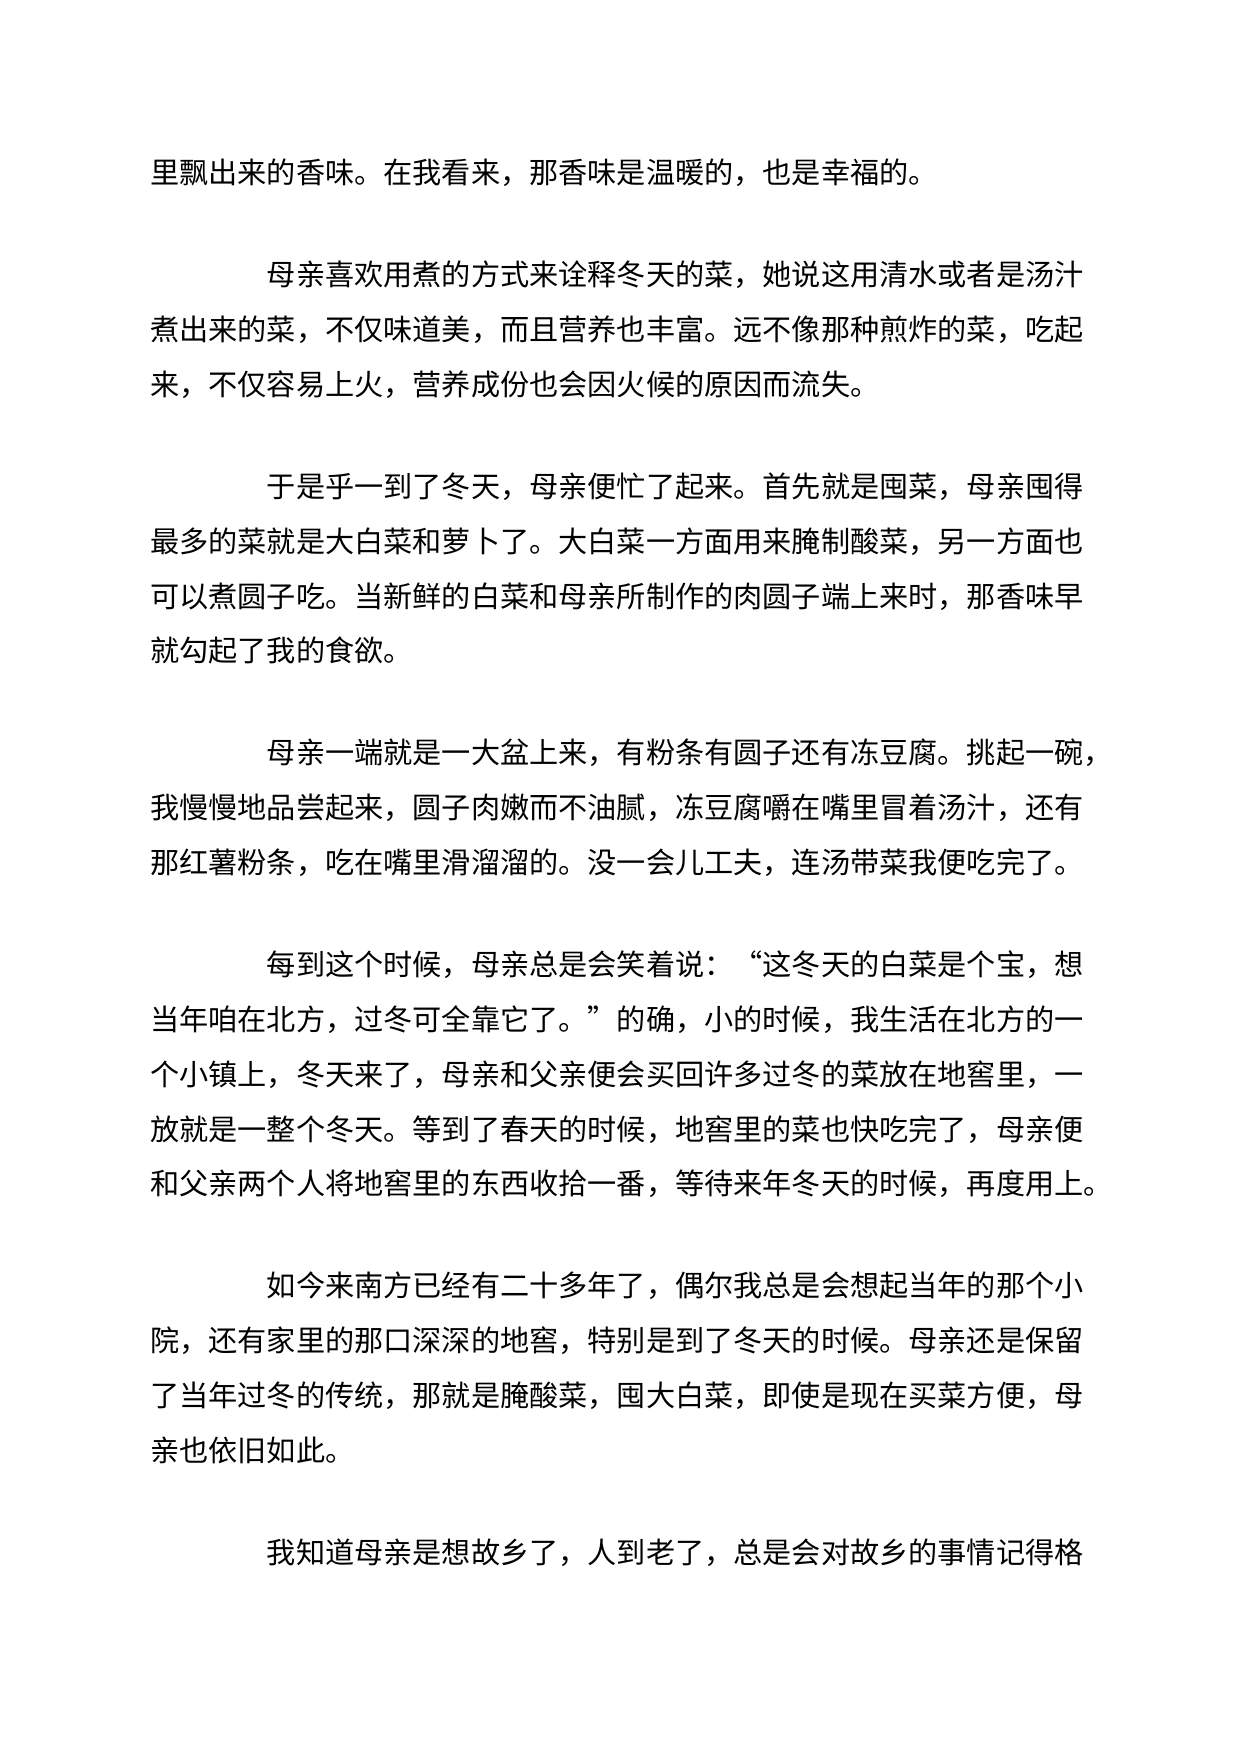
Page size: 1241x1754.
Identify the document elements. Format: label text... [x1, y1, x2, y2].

text 于是乎一到了冬天，母亲便忙了起来。首先就是囤菜，母亲囤得最多的菜就是大白菜和萝卜了。大白菜一方面用来腌制酸菜，另一方面也可以煮圆子吃。当新鲜的白菜和母亲所制作的肉圆子端上来时，那香味早就勾起了我的食欲。 [150, 463, 1090, 670]
text 母亲一端就是一大盆上来，有粉条有圆子还有冻豆腐。挑起一碗，我慢慢地品尝起来，圆子肉嫩而不油腻，冻豆腐嚼在嘴里冒着汤汁，还有那红薯粉条，吃在嘴里滑溜溜的。没一会儿工夫，连汤带菜我便吃完了。 [150, 730, 1090, 882]
text 每到这个时候，母亲总是会笑着说：“这冬天的白菜是个宝，想当年咱在北方，过冬可全靠它了。”的确，小的时候，我生活在北方的一个小镇上，冬天来了，母亲和父亲便会买回许多过冬的菜放在地窖里，一放就是一整个冬天。等到了春天的时候，地窖里的菜也快吃完了，母亲便和父亲两个人将地窖里的东西收拾一番，等待来年冬天的时候，再度用上。 [150, 941, 1090, 1203]
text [150, 1529, 1090, 1571]
text 母亲喜欢用煮的方式来诠释冬天的菜，她说这用清水或者是汤汁煮出来的菜，不仅味道美，而且营养也丰富。远不像那种煎炸的菜，吃起来，不仅容易上火，营养成份也会因火候的原因而流失。 [150, 252, 1090, 404]
text 如今来南方已经有二十多年了，偶尔我总是会想起当年的那个小院，还有家里的那口深深的地窖，特别是到了冬天的时候。母亲还是保留了当年过冬的传统，那就是腌酸菜，囤大白菜，即使是现在买菜方便，母亲也依旧如此。 [150, 1263, 1090, 1470]
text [150, 150, 1090, 192]
